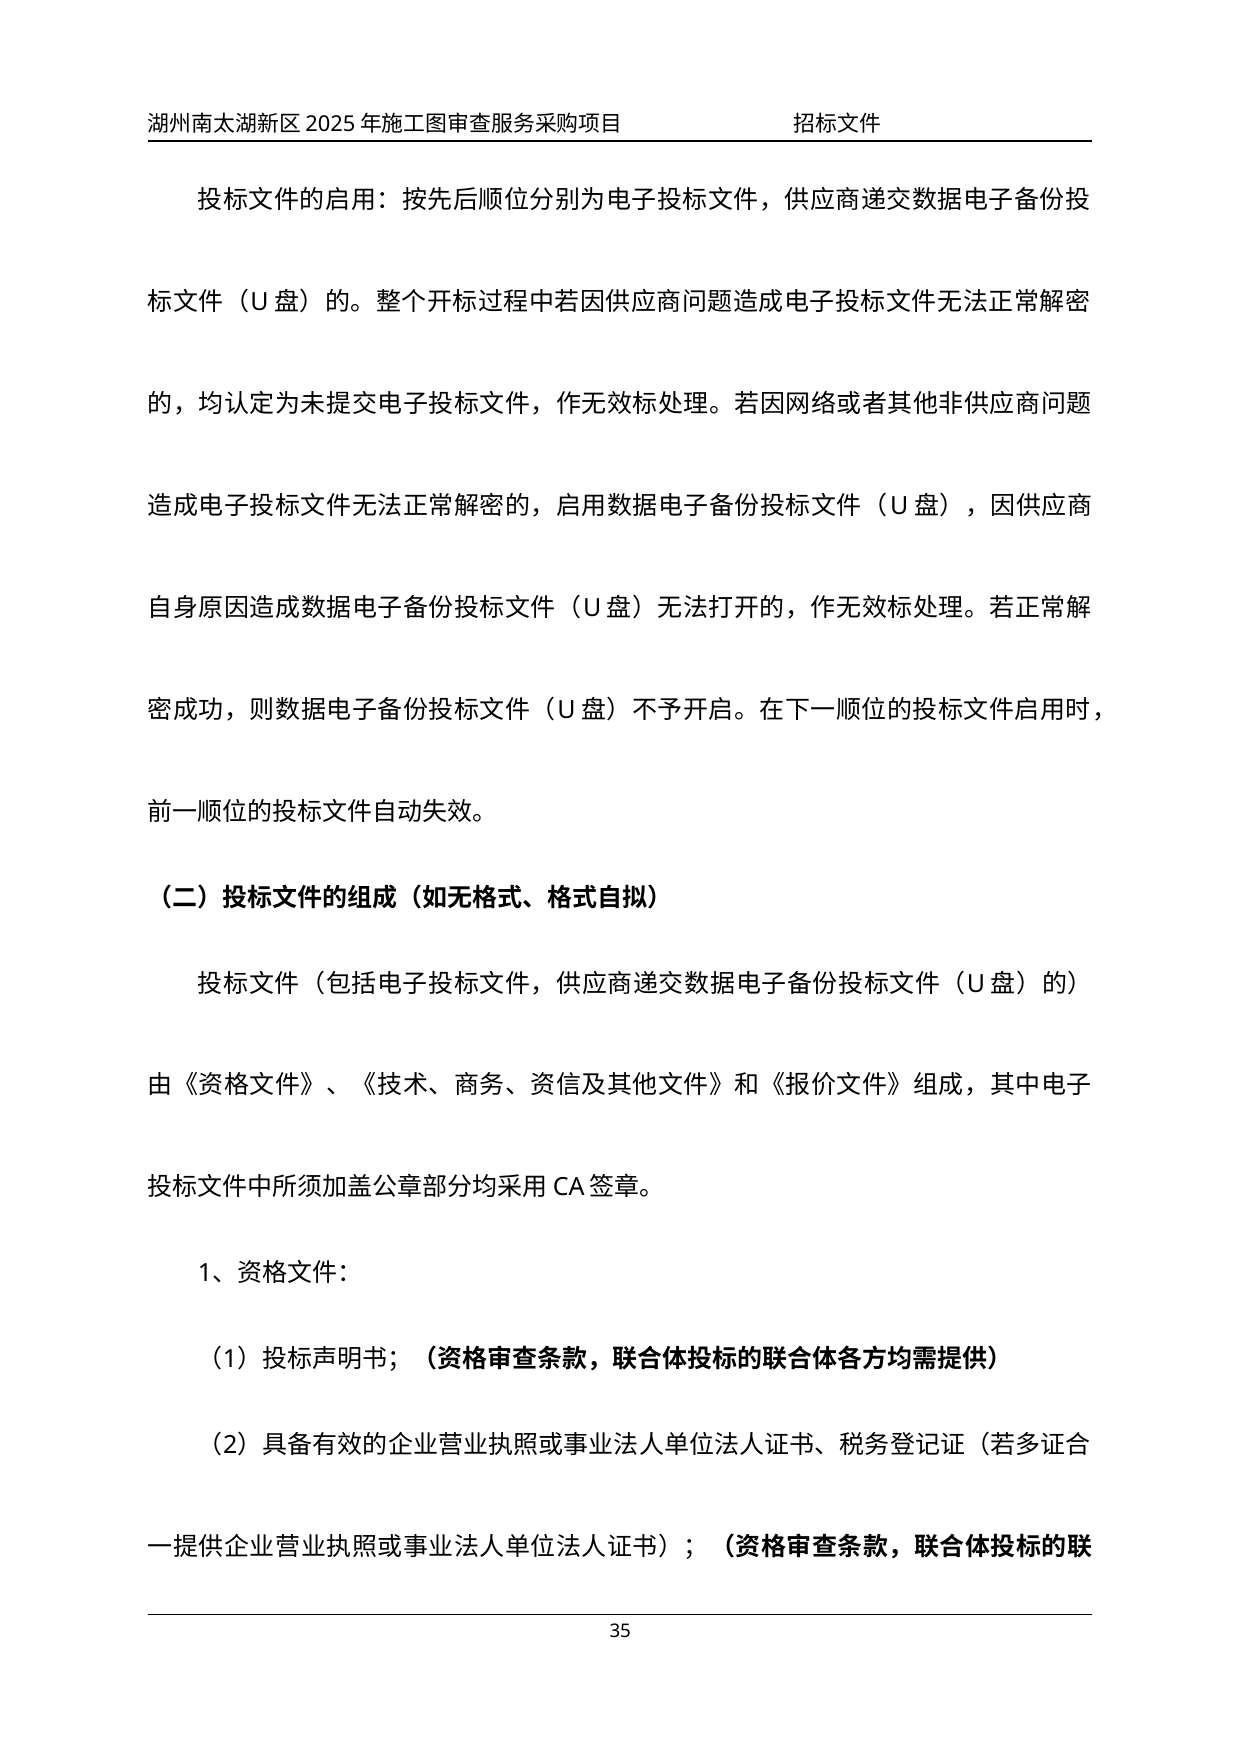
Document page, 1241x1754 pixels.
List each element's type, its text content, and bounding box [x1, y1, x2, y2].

text 1、资格文件： [148, 1237, 1092, 1305]
text （二）投标文件的组成（如无格式、格式自拟） [148, 861, 1092, 929]
text （1）投标声明书；（资格审查条款，联合体投标的联合体各方均需提供） [148, 1323, 1092, 1391]
text 投标文件（包括电子投标文件，供应商递交数据电子备份投标文件（U盘）的）由《资格文件》、《技术、商务、资信及其他文件》和《报价文件》组成，其中电子投标文件中所须加盖公章部分均采用CA签章。 [148, 947, 1092, 1219]
text 投标文件的启用：按先后顺位分别为电子投标文件，供应商递交数据电子备份投标文件（U盘）的。整个开标过程中若因供应商问题造成电子投标文件无法正常解密的，均认定为未提交电子投标文件，作无效标处理。若因网络或者其他非供应商问题造成电子投标文件无法正常解密的，启用数据电子备份投标文件（U盘），因供应商自身原因造成数据电子备份投标文件（U盘）无法打开的，作无效标处理。若正常解密成功，则数据电子备份投标文件（U盘）不予开启。在下一顺位的投标文件启用时，前一顺位的投标文件自动失效。 [148, 164, 1092, 843]
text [148, 1409, 1092, 1579]
